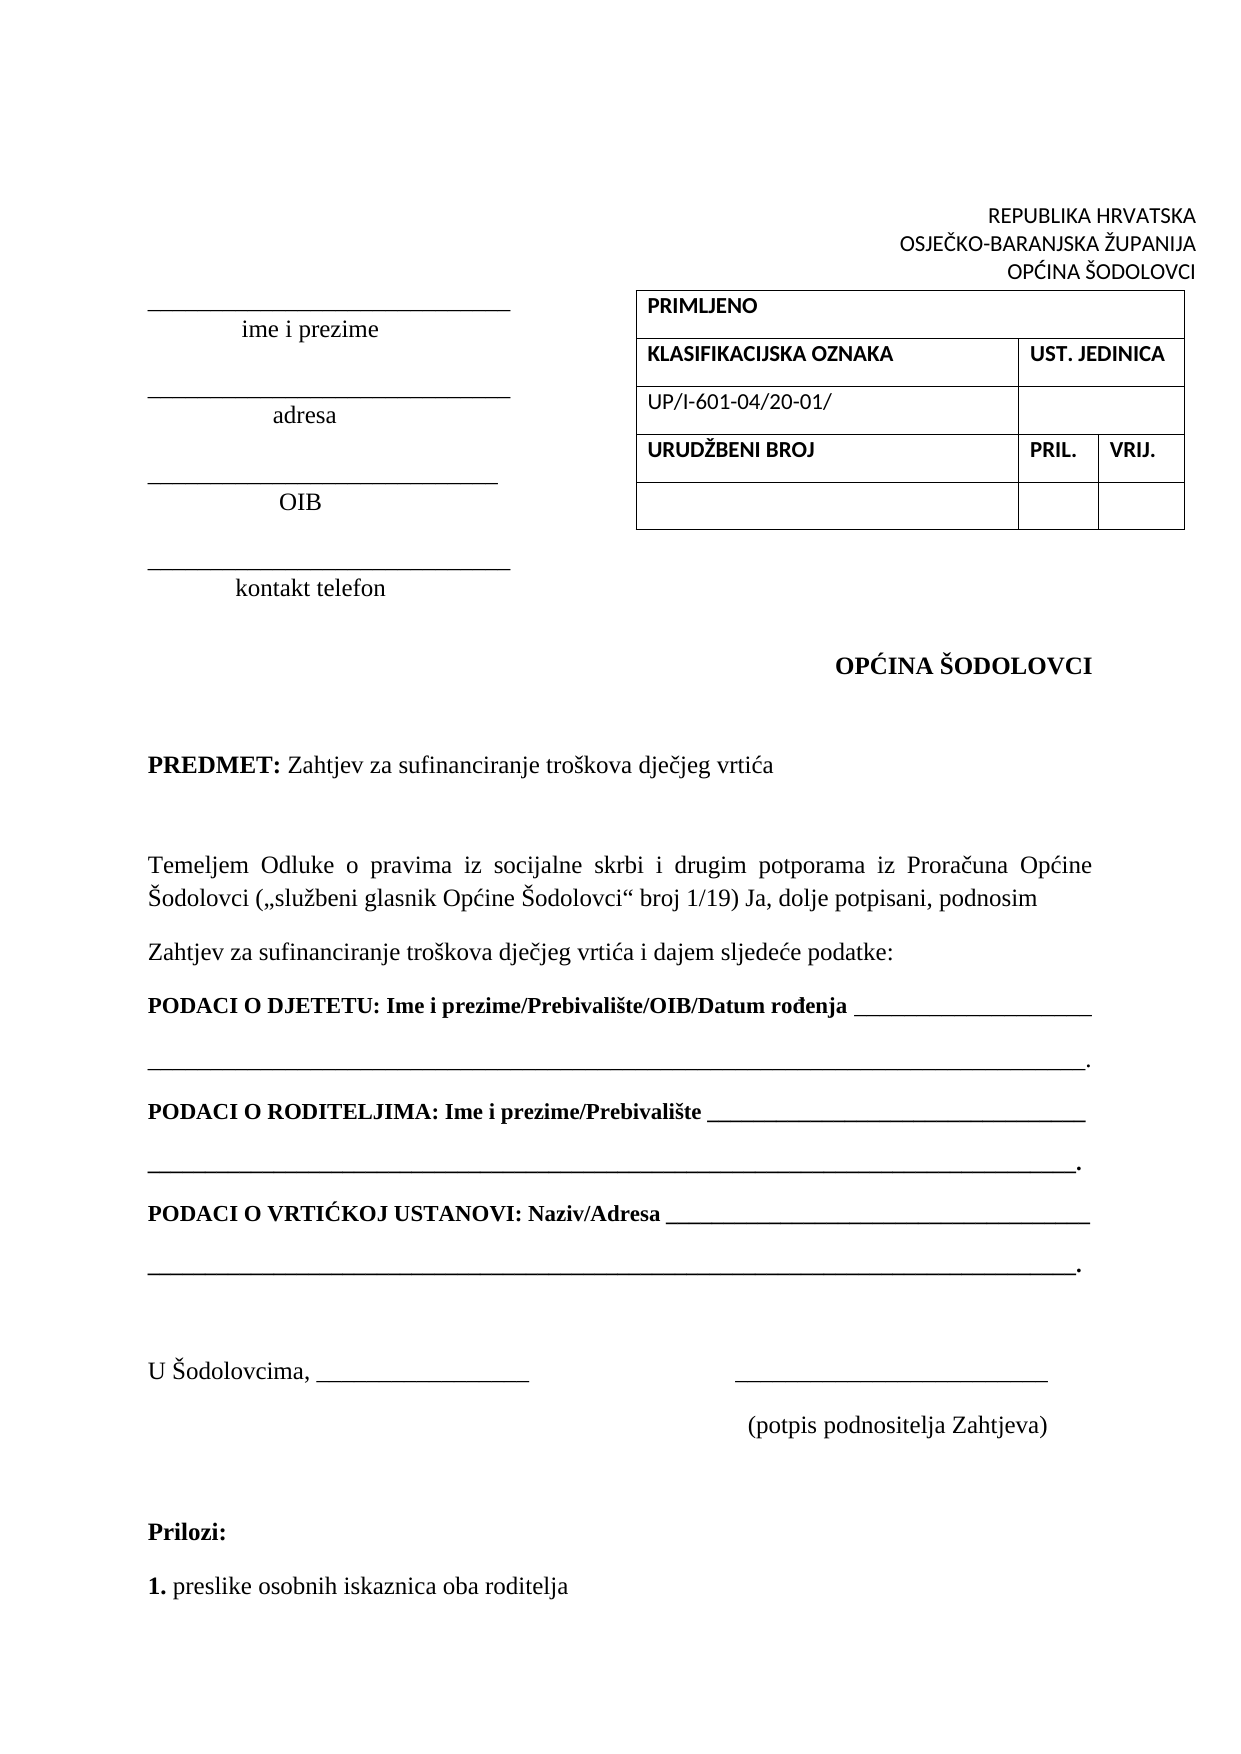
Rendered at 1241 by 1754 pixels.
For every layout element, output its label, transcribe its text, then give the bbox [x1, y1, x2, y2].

table_cell [1019, 483, 1098, 529]
text Prilozi: [148, 1517, 1093, 1546]
table_cell VRIJ. [1099, 435, 1184, 482]
text (potpis podnositelja Zahtjeva) [148, 1410, 1093, 1439]
table_cell [1019, 387, 1184, 434]
text OSJEČKO-BARANJSKA ŽUPANIJA [148, 229, 1196, 257]
text PODACI O RODITELJIMA: Ime i prezime/Prebivalište _________________________________ [148, 1098, 1093, 1124]
text Temeljem Odluke o pravima iz socijalne skrbi i drugim potporama iz Proračuna Općine Šodolovci („službeni glasnik Općine Šodolovci“ broj 1/19) Ja, dolje potpisani, podnosim [148, 850, 1093, 911]
text _____________________________ [148, 286, 1093, 314]
text ___________________________________________________________________________. [148, 1044, 1093, 1073]
text PODACI O DJETETU: Ime i prezime/Prebivalište/OIB/Datum rođenja ___________________ [148, 990, 1093, 1019]
table_header PRIMLJENO [637, 291, 1184, 338]
text _____________________________ [148, 544, 1093, 573]
text U Šodolovcima, _________________ _________________________ [148, 1356, 1093, 1385]
table_cell KLASIFIKACIJSKA OZNAKA [637, 339, 1018, 386]
text _________________________________________________________________________________. [148, 1149, 1093, 1176]
text adresa [148, 401, 636, 429]
text REPUBLIKA HRVATSKA [148, 201, 1196, 229]
text _____________________________ [148, 372, 636, 401]
text kontakt telefon [148, 573, 1093, 602]
text ____________________________ [148, 458, 636, 487]
table_cell URUDŽBENI BROJ [637, 435, 1018, 482]
table_cell PRIL. [1019, 435, 1098, 482]
text Zahtjev za sufinanciranje troškova dječjeg vrtića i dajem sljedeće podatke: [148, 937, 1093, 965]
text 1. preslike osobnih iskaznica oba roditelja [148, 1571, 1093, 1599]
text OIB [148, 487, 636, 516]
text OPĆINA ŠODOLOVCI [148, 651, 1093, 680]
text PODACI O VRTIĆKOJ USTANOVI: Naziv/Adresa _____________________________________ [148, 1200, 1093, 1227]
text ime i prezime [148, 314, 636, 343]
table_cell UST. JEDINICA [1019, 339, 1184, 386]
table_cell [637, 483, 1018, 529]
table_cell [1099, 483, 1184, 529]
table_cell UP/I-601-04/20-01/ [637, 387, 1018, 434]
text _________________________________________________________________________________. [148, 1251, 1093, 1278]
text OPĆINA ŠODOLOVCI [148, 257, 1196, 286]
text PREDMET: Zahtjev za sufinanciranje troškova dječjeg vrtića [148, 751, 1093, 779]
